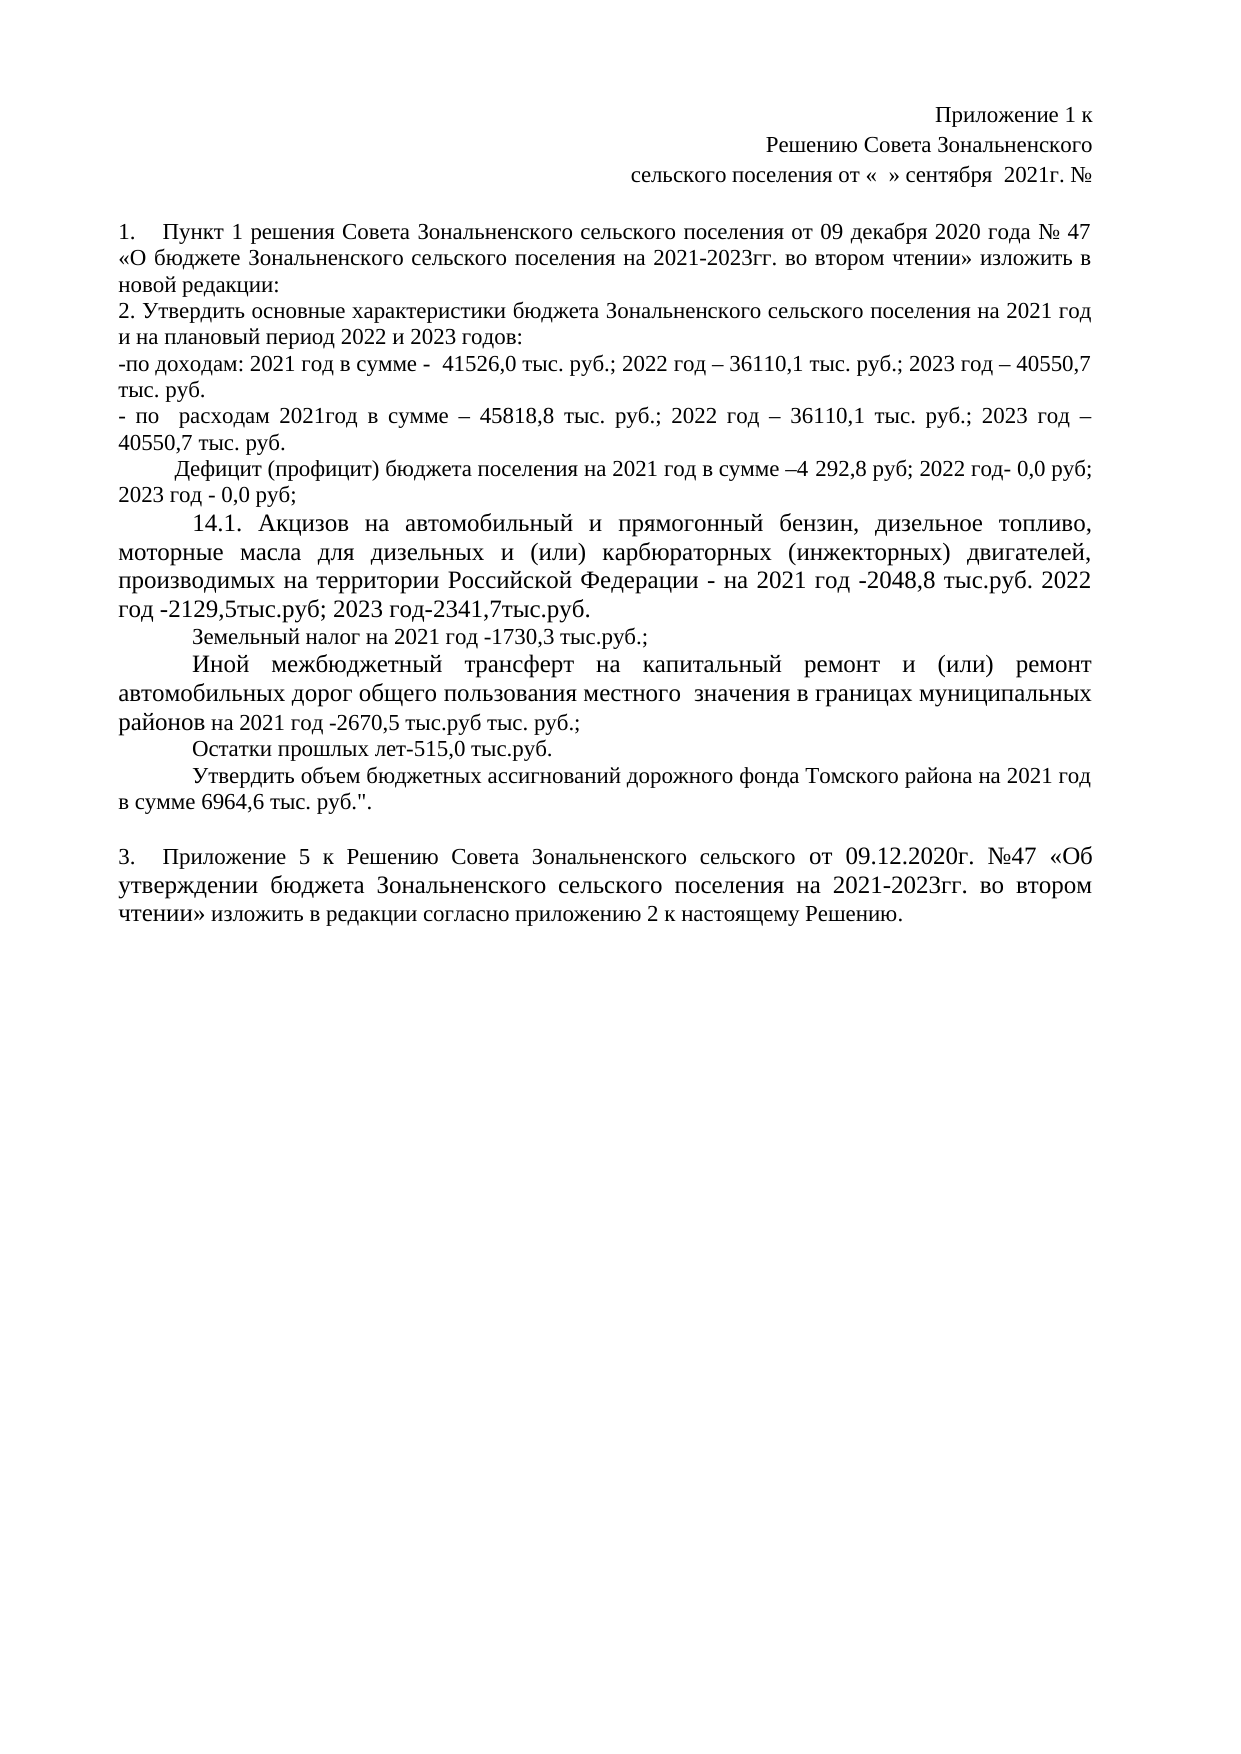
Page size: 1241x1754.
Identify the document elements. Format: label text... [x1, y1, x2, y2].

text Иной межбюджетный трансферт на капитальный ремонт и (или) ремонт автомобильных дорог общего пользования местного значения в границах муниципальных районов на 2021 год -2670,5 тыс.руб тыс. руб.; [118, 649, 1093, 736]
text сельского поселения от « » сентября 2021г. № [118, 161, 1093, 188]
text 14.1. Акцизов на автомобильный и прямогонный бензин, дизельное топливо, моторные масла для дизельных и (или) карбюраторных (инжекторных) двигателей, производимых на территории Российской Федерации - на 2021 год -2048,8 тыс.руб. 2022 год -2129,5тыс.руб; 2023 год-2341,7тыс.руб. [118, 508, 1093, 623]
text Земельный налог на 2021 год -1730,3 тыс.руб.; [118, 623, 1093, 649]
text -по доходам: 2021 год в сумме - 41526,0 тыс. руб.; 2022 год – 36110,1 тыс. руб.; 2023 год – 40550,7 тыс. руб. [118, 350, 1093, 402]
list Пункт 1 решения Совета Зональненского сельского поселения от 09 декабря 2020 года № 47 «О бюджете Зональненского сельского поселения на 2021-2023гг. во втором чтении» изложить в новой редакции: [118, 218, 1093, 297]
text Приложение 1 к [118, 101, 1093, 127]
text - по расходам 2021год в сумме – 45818,8 тыс. руб.; 2022 год – 36110,1 тыс. руб.; 2023 год – 40550,7 тыс. руб. [118, 402, 1093, 455]
text 3. Приложение 5 к Решению Совета Зональненского сельского от 09.12.2020г. №47 «Об утверждении бюджета Зональненского сельского поселения на 2021-2023гг. во втором чтении» изложить в редакции согласно приложению 2 к настоящему Решению. [118, 841, 1093, 927]
text Дефицит (профицит) бюджета поселения на 2021 год в сумме –4 292,8 руб; 2022 год- 0,0 руб; 2023 год - 0,0 руб; [118, 455, 1093, 508]
text Утвердить объем бюджетных ассигнований дорожного фонда Томского района на 2021 год в сумме 6964,6 тыс. руб.". [118, 762, 1093, 814]
text Решению Совета Зональненского [118, 131, 1093, 158]
text 2. Утвердить основные характеристики бюджета Зональненского сельского поселения на 2021 год и на плановый период 2022 и 2023 годов: [118, 297, 1093, 350]
text Остатки прошлых лет-515,0 тыс.руб. [118, 736, 1093, 762]
